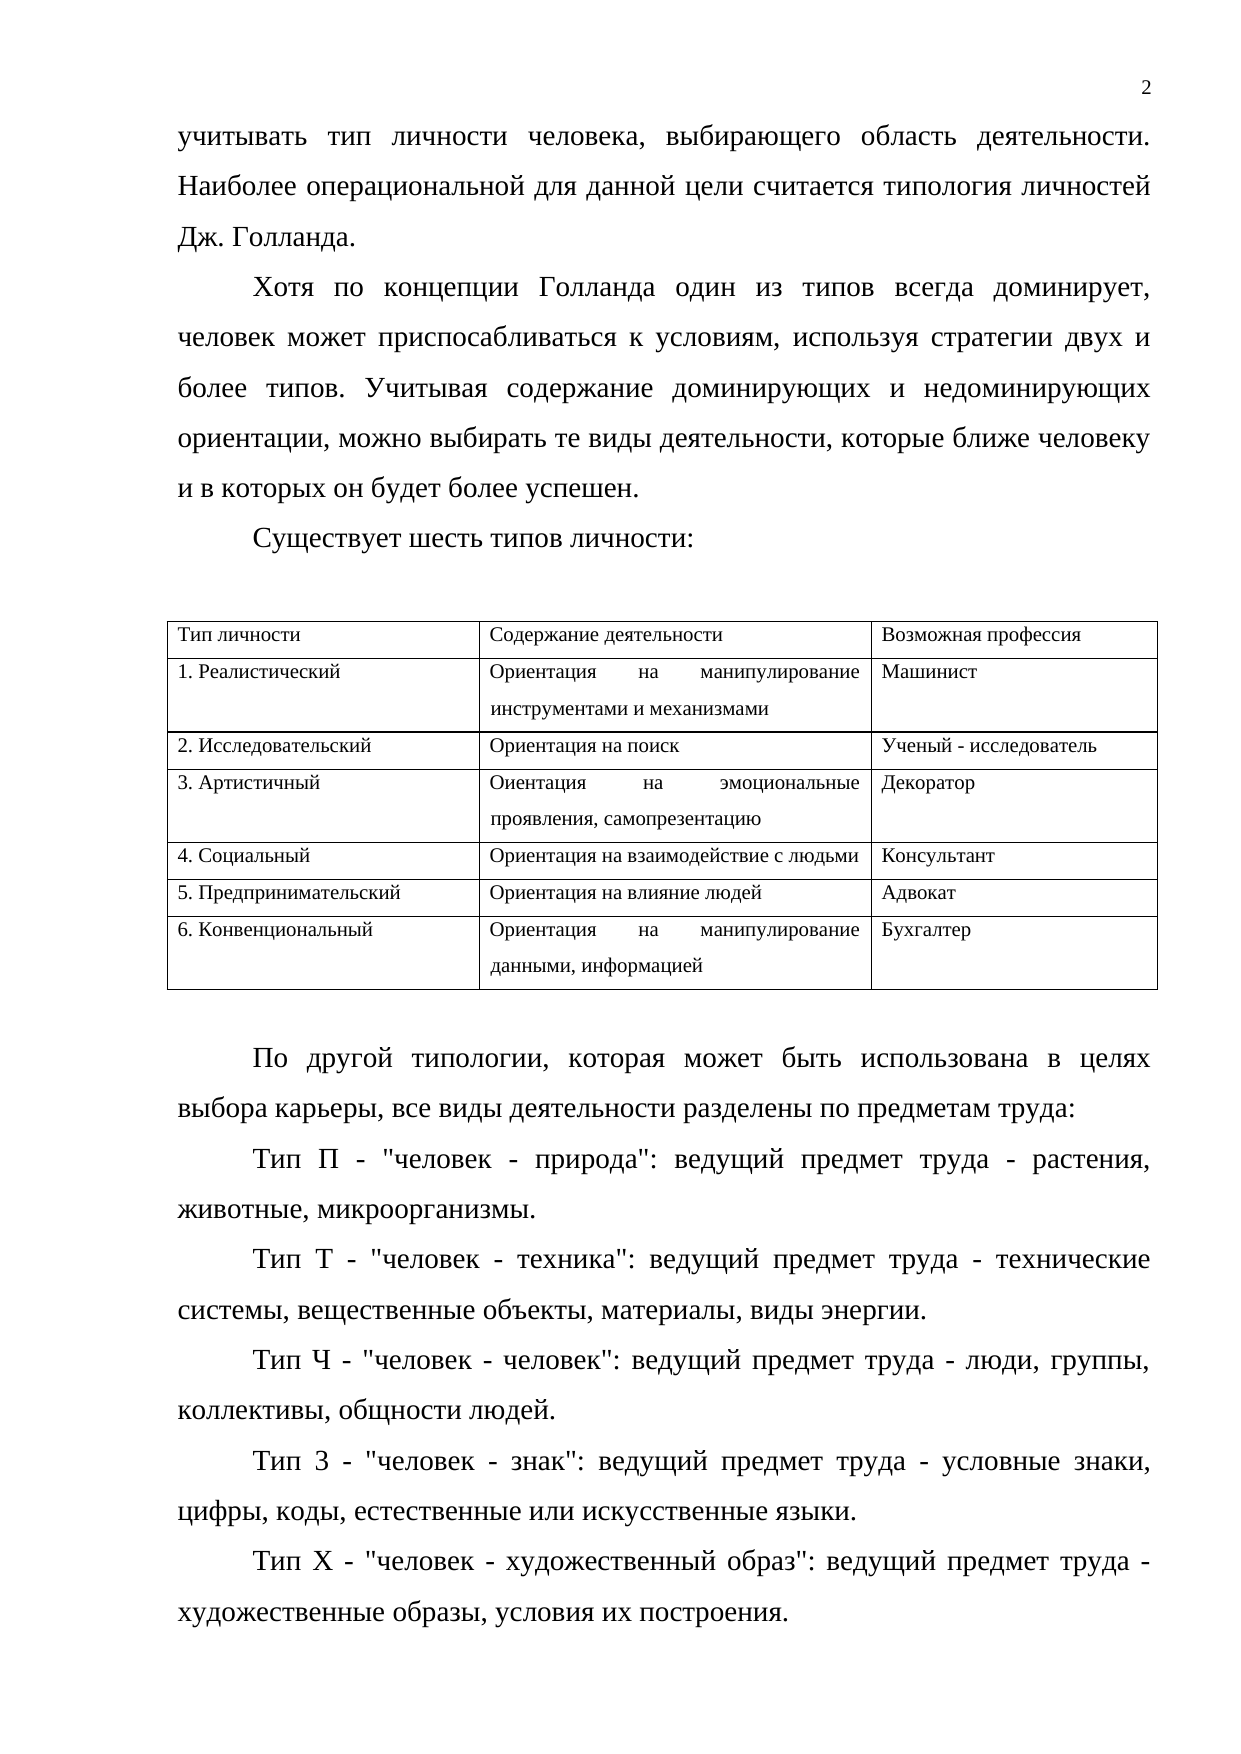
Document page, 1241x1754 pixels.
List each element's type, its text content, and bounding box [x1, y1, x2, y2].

table_cell 1. Реалистический [168, 659, 479, 731]
table_cell 4. Социальный [168, 843, 479, 879]
table_header Тип личности [168, 622, 479, 658]
table_cell 6. Конвенциональный [168, 917, 479, 989]
text Хотя по концепции Голланда один из типов всегда доминирует, человек может приспосабливаться к условиям, используя стратегии двух и более типов. Учитывая содержание доминирующих и недоминирующих ориентации, можно выбирать те виды деятельности, которые ближе человеку и в которых он будет более успешен. [177, 269, 1152, 504]
table_cell 2. Исследовательский [168, 733, 479, 768]
table_cell Ориентация на влияние людей [480, 880, 871, 916]
table_cell Ориентация на манипулирование инструментами и механизмами [480, 659, 871, 731]
table_cell 3. Артистичный [168, 770, 479, 842]
table_cell Бухгалтер [872, 917, 1157, 989]
table_cell Ориентация на поиск [480, 733, 871, 768]
text Существует шесть типов личности: [177, 521, 1152, 554]
table_header Содержание деятельности [480, 622, 871, 658]
table_cell Ориентация на манипулирование данными, информацией [480, 917, 871, 989]
text По другой типологии, которая может быть использована в целях выбора карьеры, все виды деятельности разделены по предметам труда: [177, 1040, 1152, 1124]
table_cell Адвокат [872, 880, 1157, 916]
text Тип 3 - "человек - знак": ведущий предмет труда - условные знаки, цифры, коды, естественные или искусственные языки. [177, 1443, 1152, 1527]
table_cell Машинист [872, 659, 1157, 731]
text Тип П - "человек - природа": ведущий предмет труда - растения, животные, микроорганизмы. [177, 1141, 1152, 1225]
text Тип Т - "человек - техника": ведущий предмет труда - технические системы, вещественные объекты, материалы, виды энергии. [177, 1242, 1152, 1325]
text Тип Ч - "человек - человек": ведущий предмет труда - люди, группы, коллективы, общности людей. [177, 1342, 1152, 1426]
table_header Возможная профессия [872, 622, 1157, 658]
table_cell 5. Предпринимательский [168, 880, 479, 916]
table_cell Консультант [872, 843, 1157, 879]
text Тип Х - "человек - художественный образ": ведущий предмет труда - художественные образы, условия их построения. [177, 1543, 1152, 1627]
table_cell Оиентация на эмоциональные проявления, самопрезентацию [480, 770, 871, 842]
table_cell Ориентация на взаимодействие с людьми [480, 843, 871, 879]
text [177, 118, 1152, 252]
table_cell Декоратор [872, 770, 1157, 842]
table_cell Ученый - исследователь [872, 733, 1157, 768]
